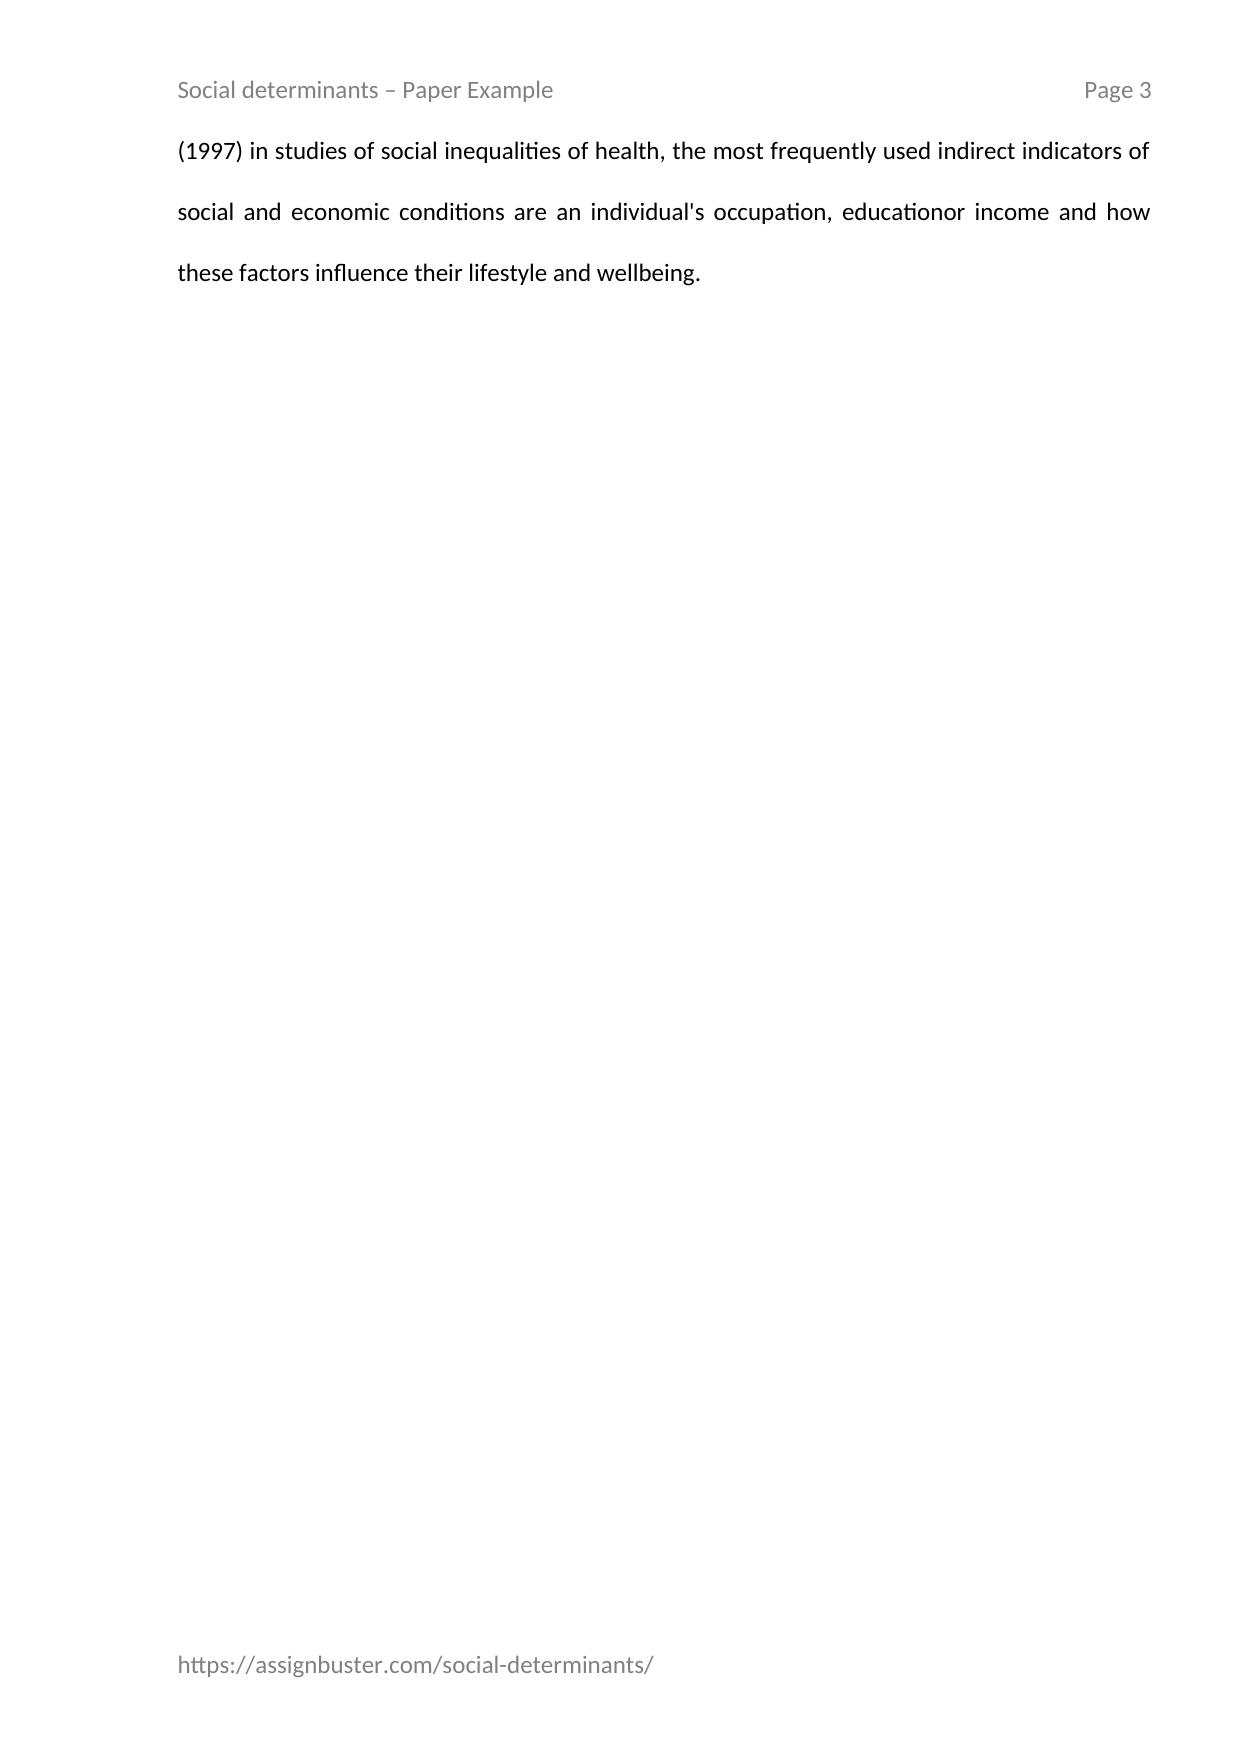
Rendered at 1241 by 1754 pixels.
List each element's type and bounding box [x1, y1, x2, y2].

text [177, 135, 1152, 287]
